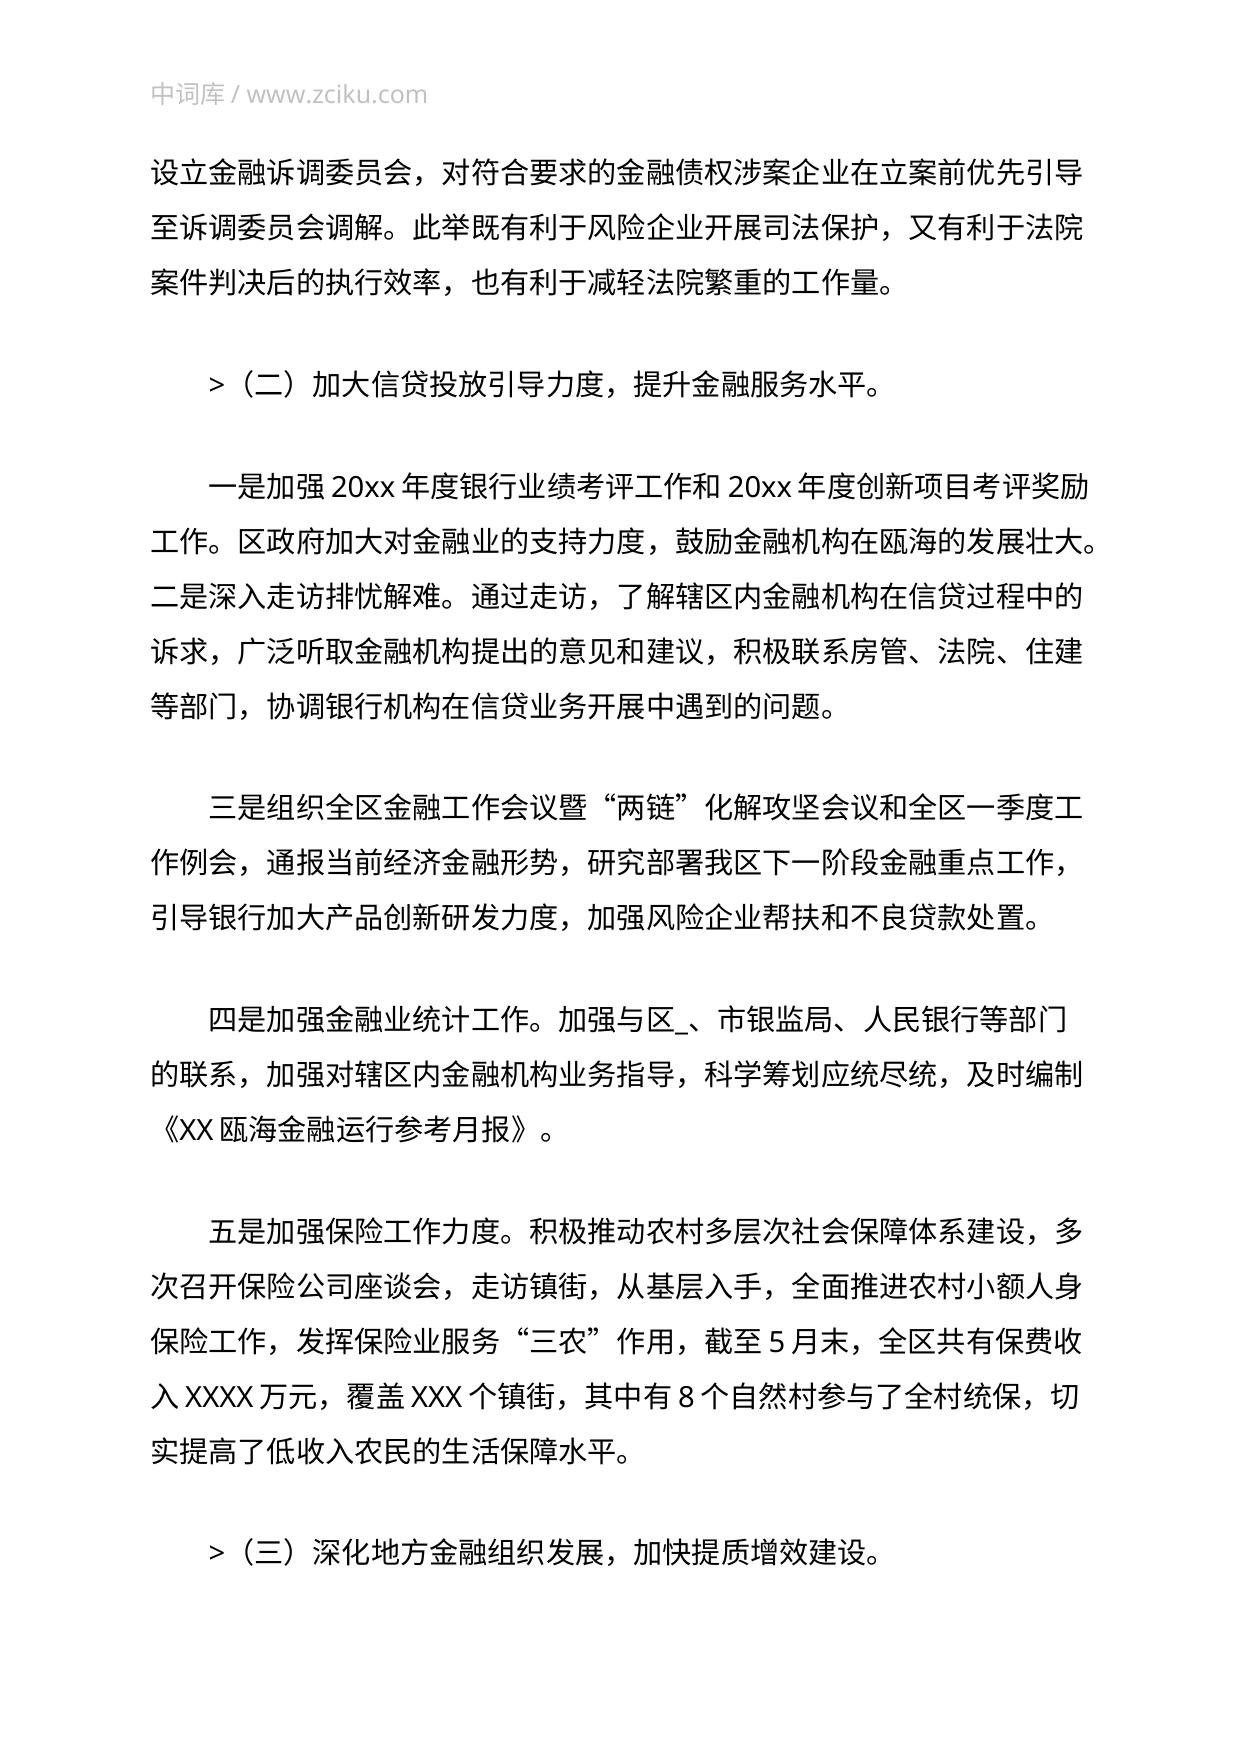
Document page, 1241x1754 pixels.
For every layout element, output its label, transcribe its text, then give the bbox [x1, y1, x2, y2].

text >（二）加大信贷投放引导力度，提升金融服务水平。 [150, 362, 1090, 404]
text 四是加强金融业统计工作。加强与区_、市银监局、人民银行等部门的联系，加强对辖区内金融机构业务指导，科学筹划应统尽统，及时编制《XX瓯海金融运行参考月报》。 [150, 997, 1090, 1149]
text >（三）深化地方金融组织发展，加快提质增效建设。 [150, 1530, 1090, 1572]
text 五是加强保险工作力度。积极推动农村多层次社会保障体系建设，多次召开保险公司座谈会，走访镇街，从基层入手，全面推进农村小额人身保险工作，发挥保险业服务“三农”作用，截至5月末，全区共有保费收入XXXX万元，覆盖XXX个镇街，其中有8个自然村参与了全村统保，切实提高了低收入农民的生活保障水平。 [150, 1208, 1090, 1471]
text 三是组织全区金融工作会议暨“两链”化解攻坚会议和全区一季度工作例会，通报当前经济金融形势，研究部署我区下一阶段金融重点工作，引导银行加大产品创新研发力度，加强风险企业帮扶和不良贷款处置。 [150, 785, 1090, 937]
text 一是加强20xx年度银行业绩考评工作和20xx年度创新项目考评奖励工作。区政府加大对金融业的支持力度，鼓励金融机构在瓯海的发展壮大。二是深入走访排忧解难。通过走访，了解辖区内金融机构在信贷过程中的诉求，广泛听取金融机构提出的意见和建议，积极联系房管、法院、住建等部门，协调银行机构在信贷业务开展中遇到的问题。 [150, 463, 1090, 726]
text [150, 150, 1090, 302]
